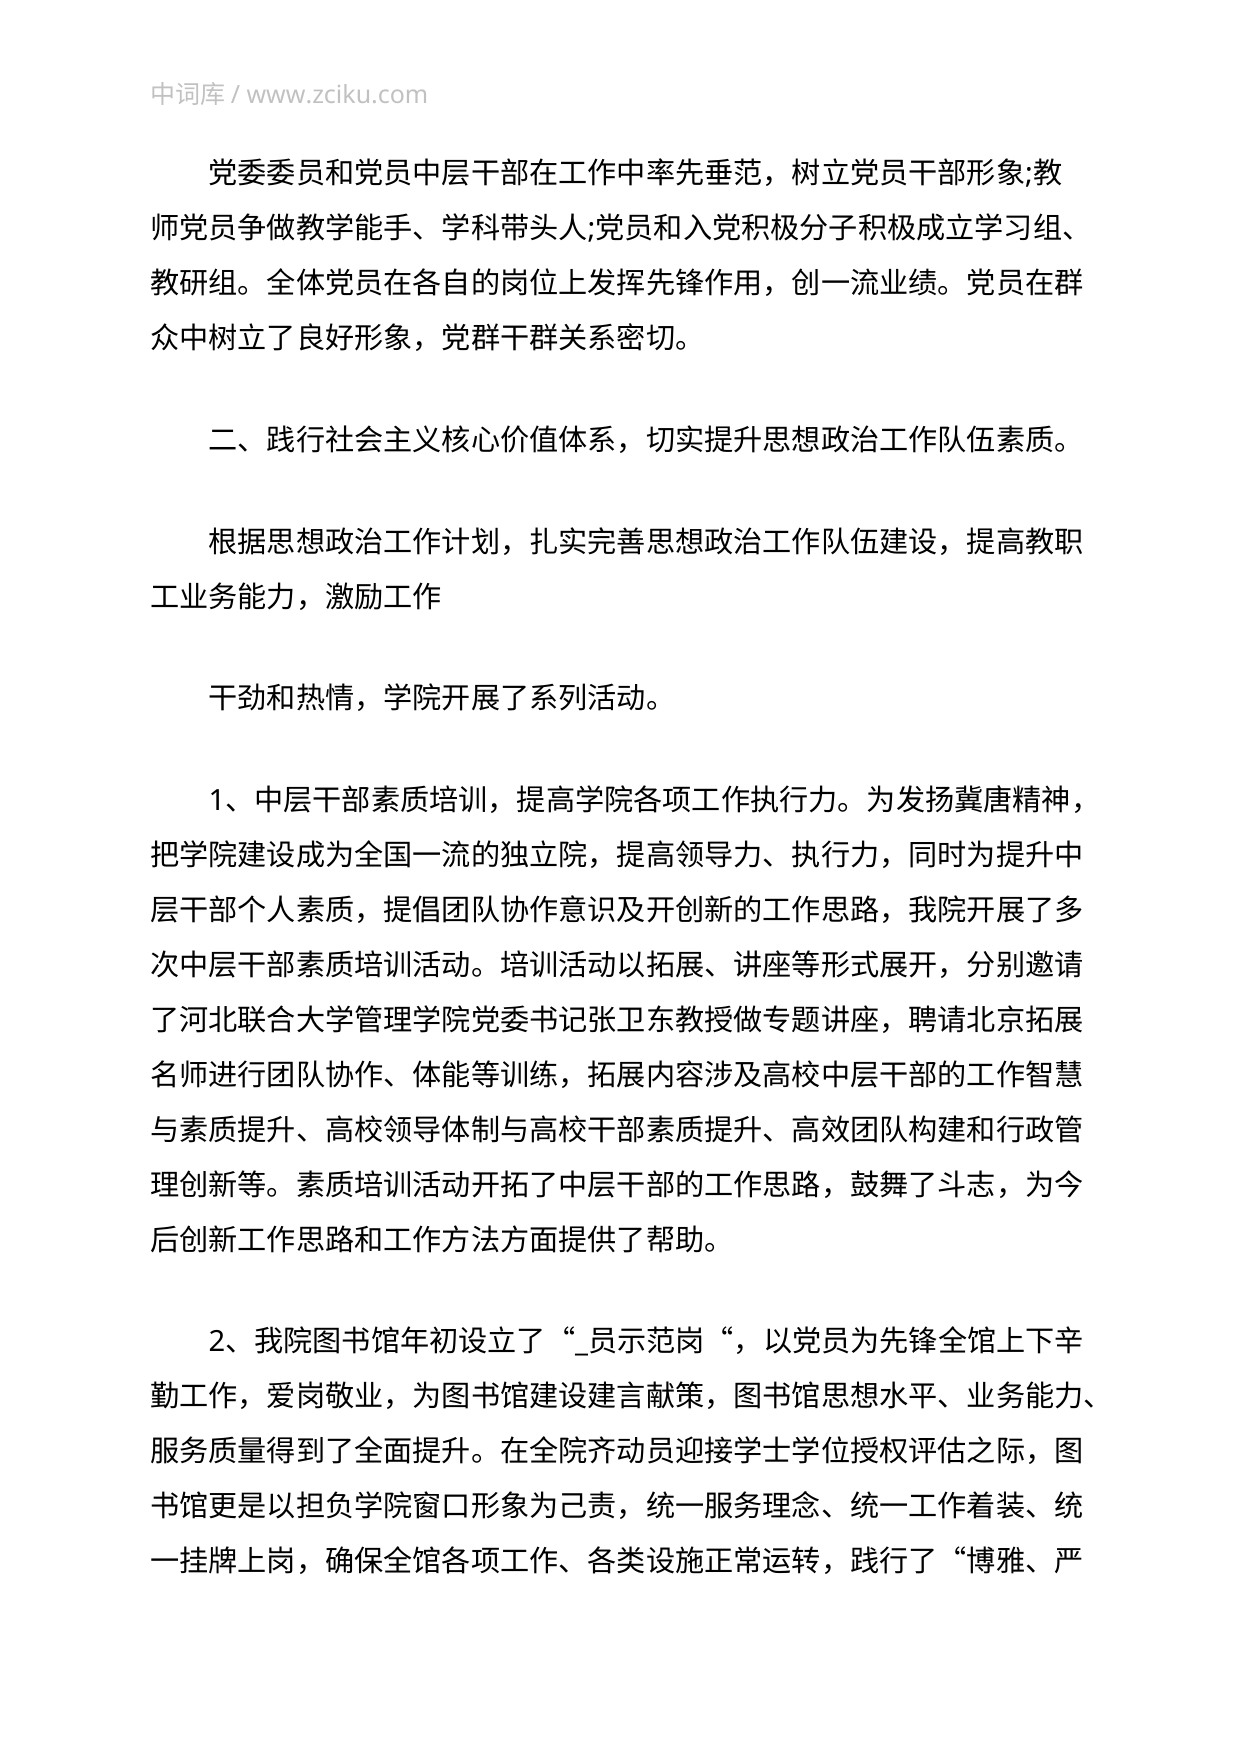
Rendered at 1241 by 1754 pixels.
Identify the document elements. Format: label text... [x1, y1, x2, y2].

text 1、中层干部素质培训，提高学院各项工作执行力。为发扬冀唐精神，把学院建设成为全国一流的独立院，提高领导力、执行力，同时为提升中层干部个人素质，提倡团队协作意识及开创新的工作思路，我院开展了多次中层干部素质培训活动。培训活动以拓展、讲座等形式展开，分别邀请了河北联合大学管理学院党委书记张卫东教授做专题讲座，聘请北京拓展名师进行团队协作、体能等训练，拓展内容涉及高校中层干部的工作智慧与素质提升、高校领导体制与高校干部素质提升、高效团队构建和行政管理创新等。素质培训活动开拓了中层干部的工作思路，鼓舞了斗志，为今后创新工作思路和工作方法方面提供了帮助。 [150, 777, 1090, 1258]
text 根据思想政治工作计划，扎实完善思想政治工作队伍建设，提高教职工业务能力，激励工作 [150, 518, 1090, 616]
text 二、践行社会主义核心价值体系，切实提升思想政治工作队伍素质。 [150, 417, 1090, 459]
text 干劲和热情，学院开展了系列活动。 [150, 675, 1090, 717]
text 党委委员和党员中层干部在工作中率先垂范，树立党员干部形象;教师党员争做教学能手、学科带头人;党员和入党积极分子积极成立学习组、教研组。全体党员在各自的岗位上发挥先锋作用，创一流业绩。党员在群众中树立了良好形象，党群干群关系密切。 [150, 150, 1090, 357]
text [150, 1318, 1090, 1580]
